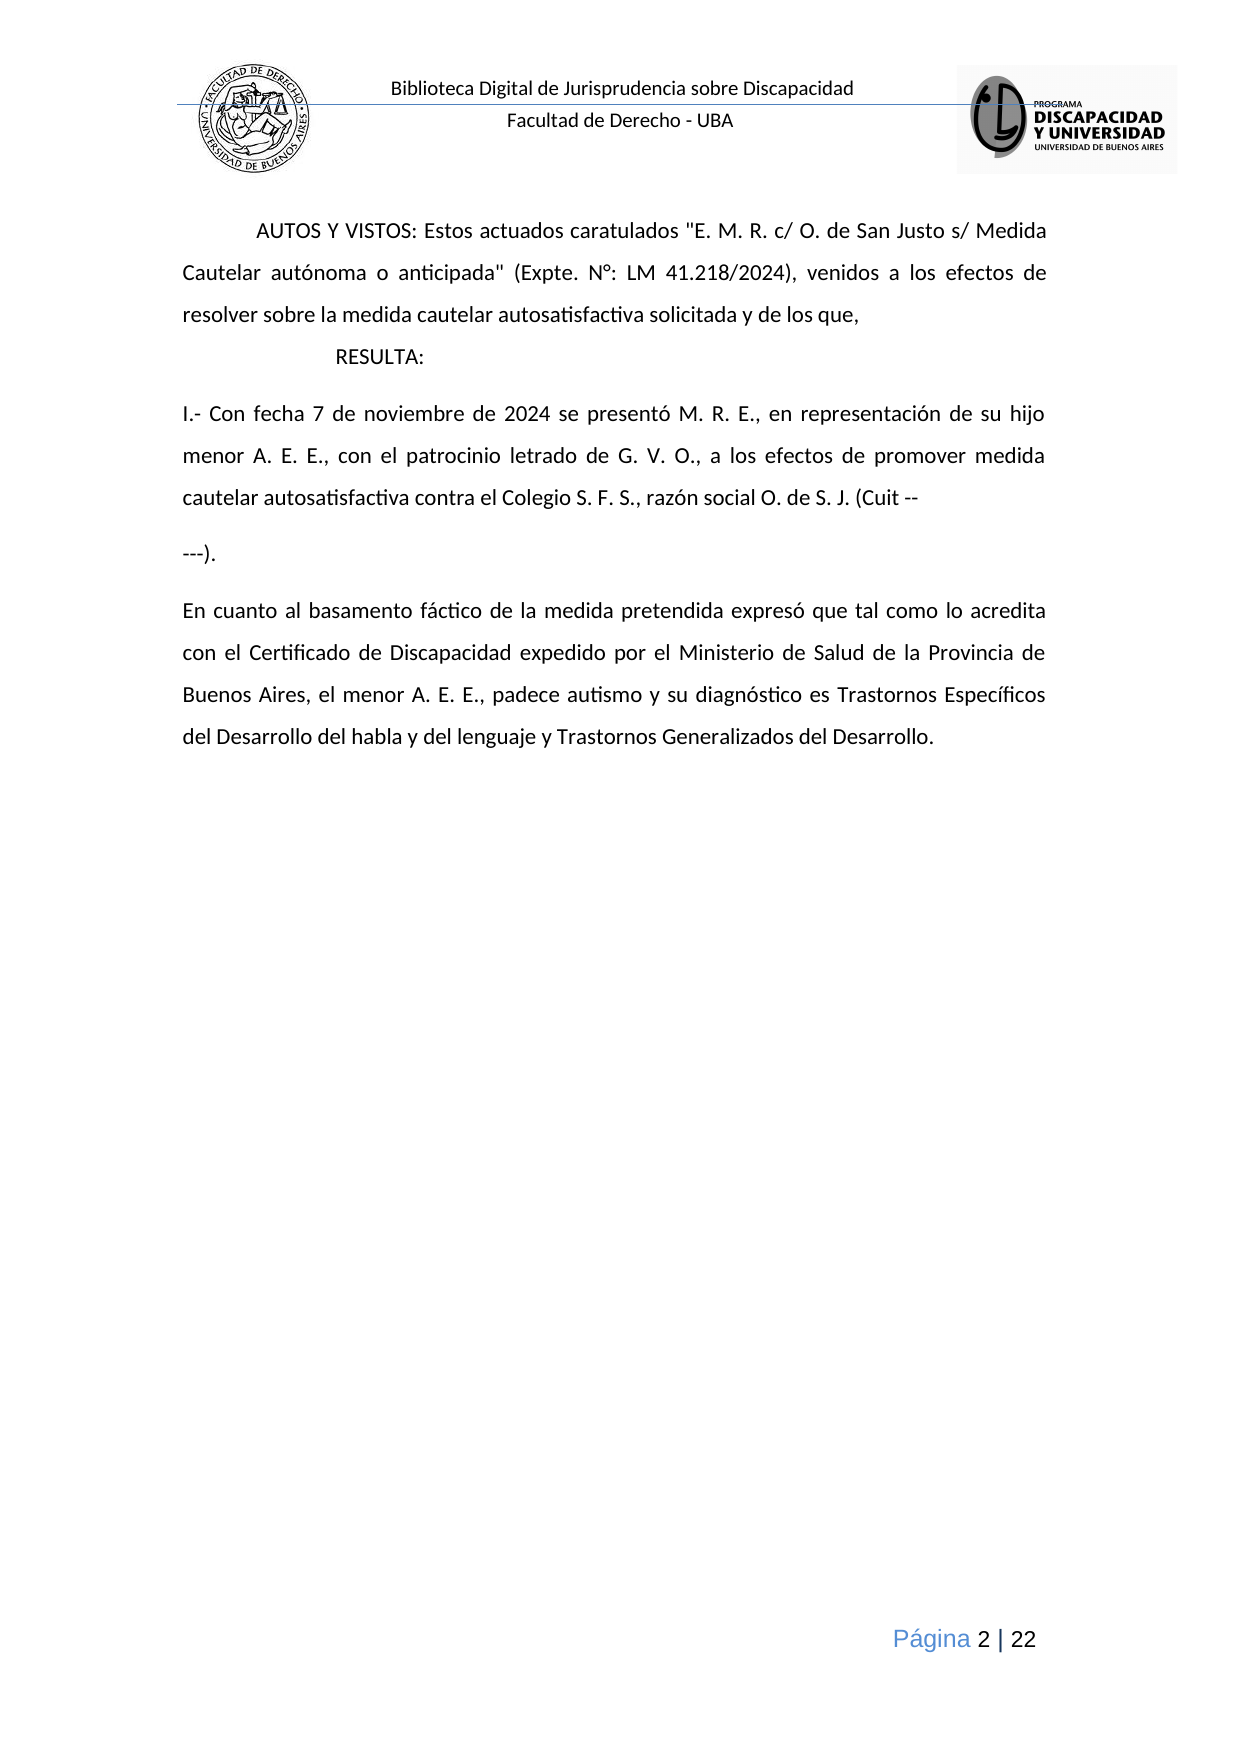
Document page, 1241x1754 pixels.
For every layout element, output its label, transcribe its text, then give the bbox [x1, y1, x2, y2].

picture [956, 65, 1178, 174]
text AUTOS Y VISTOS: Estos actuados caratulados "E. M. R. c/ O. de San Justo s/ Medida Cautelar autónoma o anticipada" (Expte. N°: LM 41.218/2024), venidos a los efectos de resolver sobre la medida cautelar autosatisfactiva solicitada y de los que, [182, 216, 1049, 328]
text I.- Con fecha 7 de noviembre de 2024 se presentó M. R. E., en representación de su hijo menor A. E. E., con el patrocinio letrado de G. V. O., a los efectos de promover medida cautelar autosatisfactiva contra el Colegio S. F. S., razón social O. de S. J. (Cuit -- [182, 399, 1047, 511]
picture [183, 51, 326, 104]
subtitle RESULTA: [256, 342, 1063, 370]
text En cuanto al basamento fáctico de la medida pretendida expresó que tal como lo acredita con el Certificado de Discapacidad expedido por el Ministerio de Salud de la Provincia de Buenos Aires, el menor A. E. E., padece autismo y su diagnóstico es Trastornos Específicos del Desarrollo del habla y del lenguaje y Trastornos Generalizados del Desarrollo. [182, 596, 1047, 750]
text ---). [182, 539, 1047, 567]
picture [183, 105, 326, 190]
